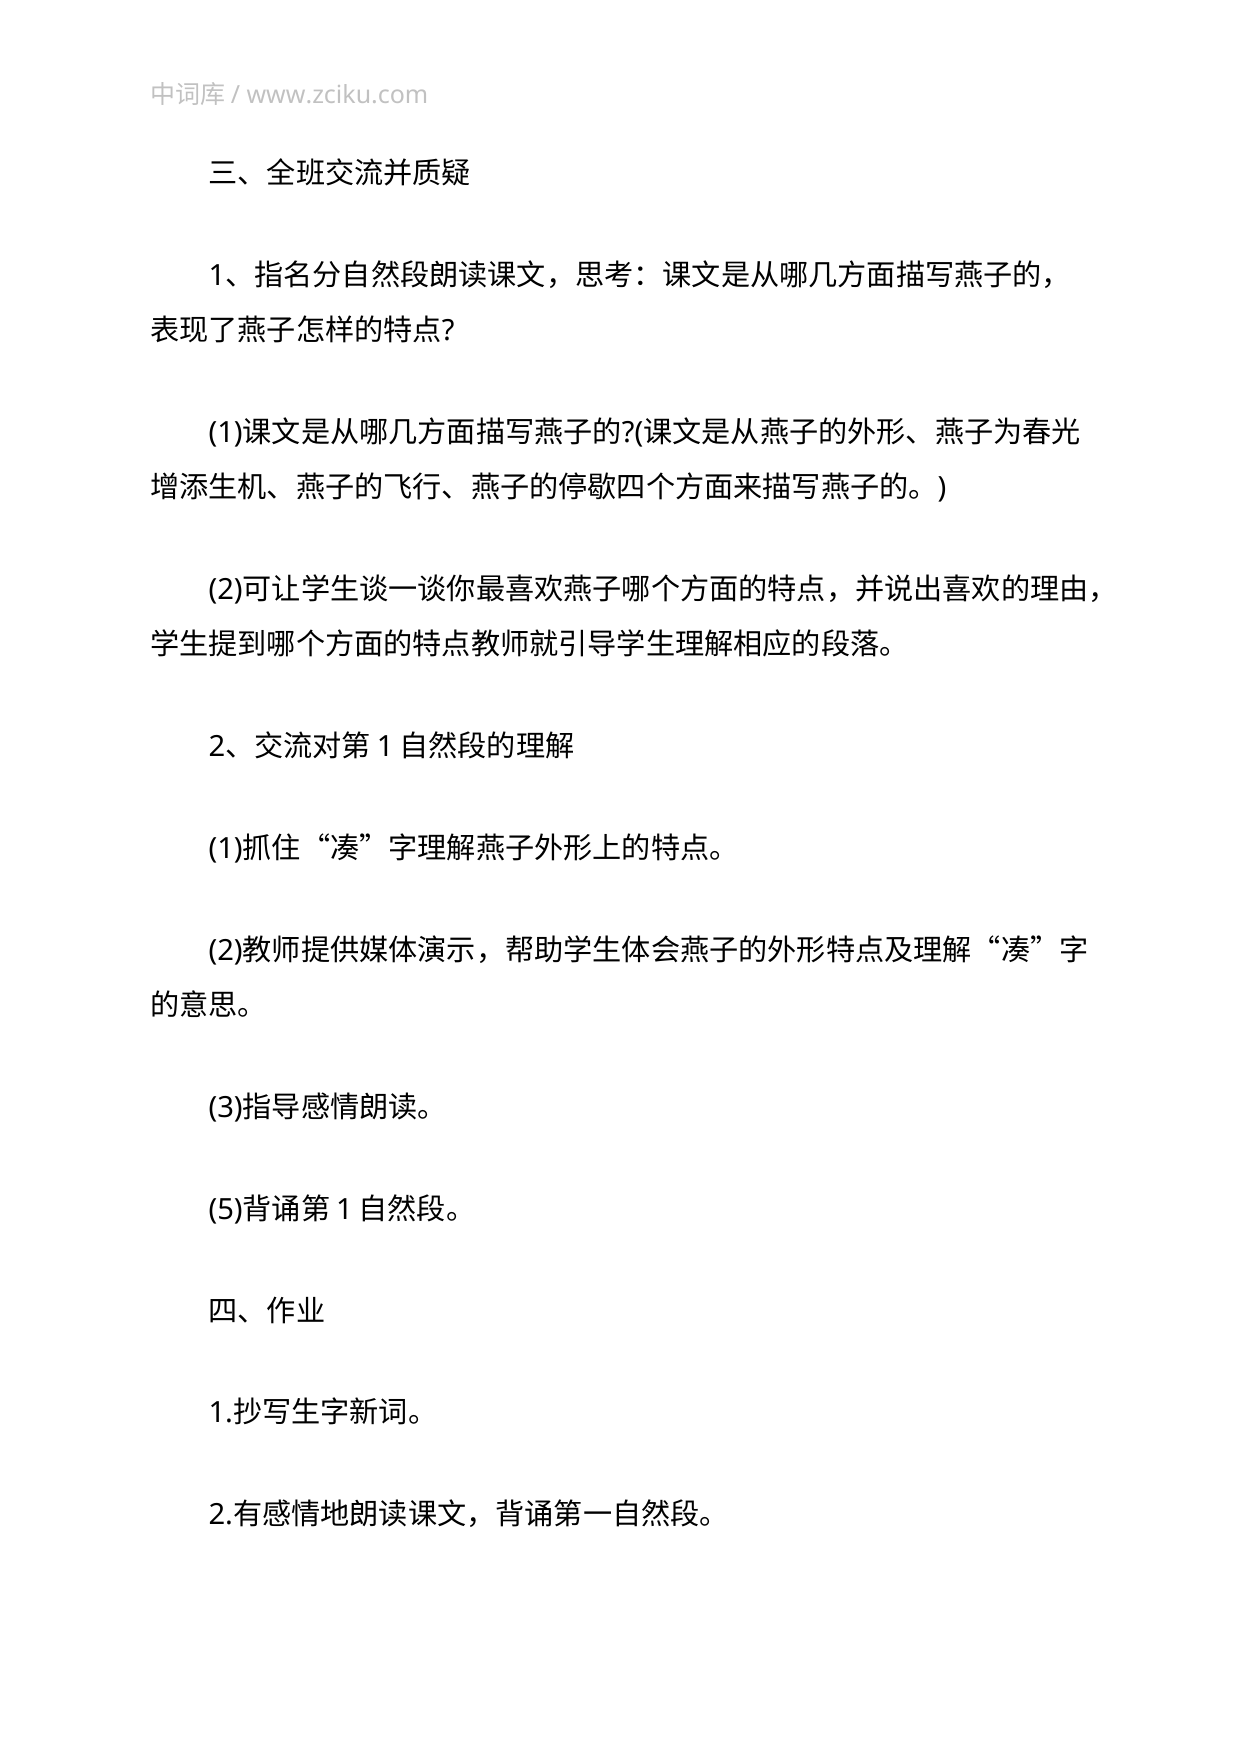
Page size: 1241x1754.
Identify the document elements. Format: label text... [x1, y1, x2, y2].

text (2)可让学生谈一谈你最喜欢燕子哪个方面的特点，并说出喜欢的理由，学生提到哪个方面的特点教师就引导学生理解相应的段落。 [150, 566, 1090, 663]
text (1)课文是从哪几方面描写燕子的?(课文是从燕子的外形、燕子为春光增添生机、燕子的飞行、燕子的停歇四个方面来描写燕子的。) [150, 409, 1090, 506]
text 1、指名分自然段朗读课文，思考：课文是从哪几方面描写燕子的，表现了燕子怎样的特点? [150, 252, 1090, 349]
text (3)指导感情朗读。 [150, 1083, 1090, 1126]
text 2.有感情地朗读课文，背诵第一自然段。 [150, 1491, 1090, 1533]
text 四、作业 [150, 1287, 1090, 1329]
text 2、交流对第1自然段的理解 [150, 722, 1090, 765]
text 1.抄写生字新词。 [150, 1389, 1090, 1431]
text (5)背诵第1自然段。 [150, 1185, 1090, 1228]
text (1)抓住“凑”字理解燕子外形上的特点。 [150, 824, 1090, 867]
text 三、全班交流并质疑 [150, 150, 1090, 192]
text (2)教师提供媒体演示，帮助学生体会燕子的外形特点及理解“凑”字的意思。 [150, 926, 1090, 1024]
